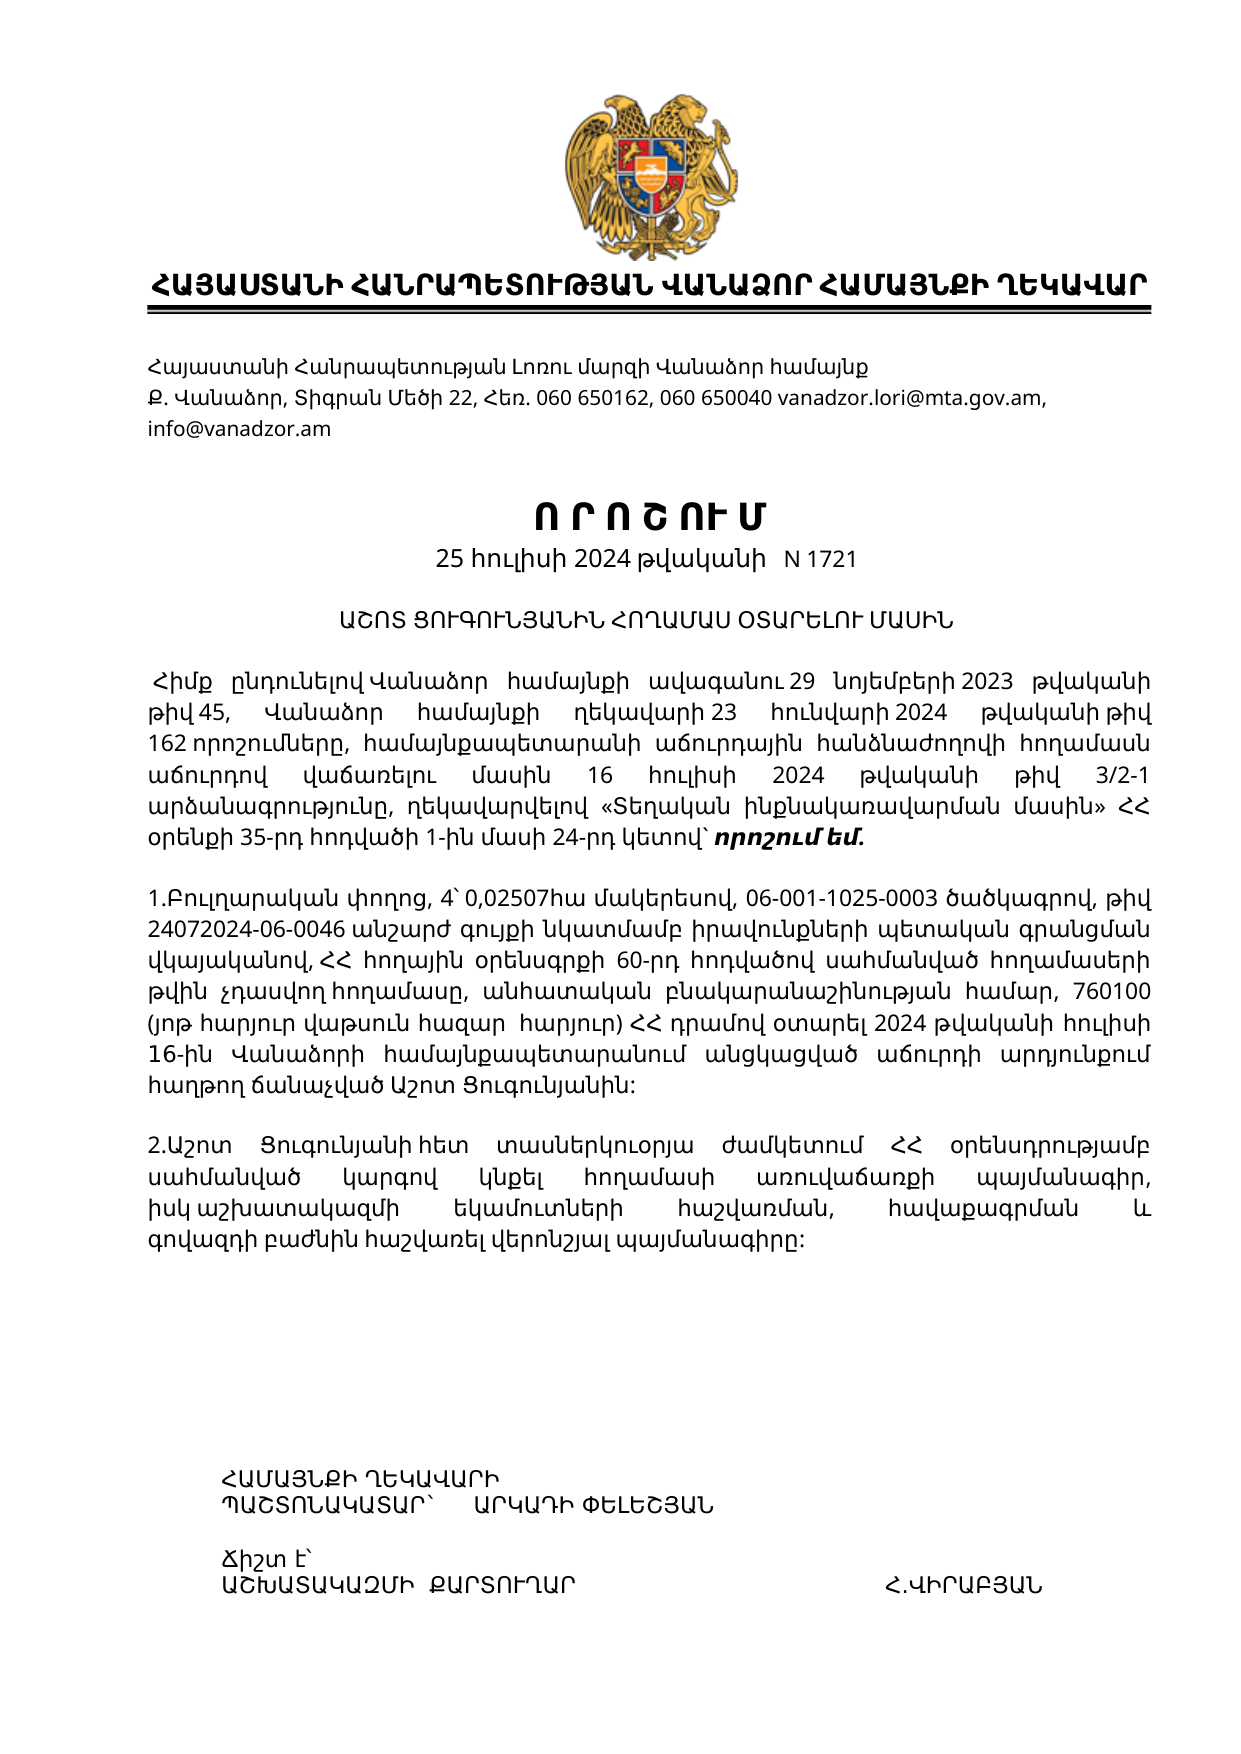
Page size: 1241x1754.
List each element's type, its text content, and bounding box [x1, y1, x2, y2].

text Ո Ր Ո Շ ՈՒ Մ 25 հուլիսի 2024 թվականի N 1721 [147, 490, 1151, 575]
text Ճիշտ է՝ [221, 1546, 1151, 1572]
text ԱՇՈՏ ՑՈՒԳՈՒՆՅԱՆԻՆ ՀՈՂԱՄԱՍ ՕՏԱՐԵԼՈՒ ՄԱՍԻՆ [147, 604, 1151, 636]
text ԱՇԽԱՏԱԿԱԶՄԻ ՔԱՐՏՈՒՂԱՐ Հ.ՎԻՐԱԲՅԱՆ [221, 1572, 1151, 1599]
text Հիմք ընդունելով Վանաձոր համայնքի ավագանու 29 նոյեմբերի 2023 թվականի թիվ 45, Վանաձոր համայնքի ղեկավարի 23 հունվարի 2024 թվականի թիվ 162 որոշումները, համայնքապետարանի աճուրդային հանձնաժողովի հողամասն աճուրդով վաճառելու մասին 16 հուլիսի 2024 թվականի թիվ 3/2-1 արձանագրությունը, ղեկավարվելով «Տեղական ինքնակառավարման մասին» ՀՀ օրենքի 35-րդ հոդվածի 1-ին մասի 24-րդ կետով` որոշում եմ. [147, 665, 1151, 852]
text 1.Բուլղարական փողոց, 4՝ 0,02507հա մակերեսով, 06-001-1025-0003 ծածկագրով, թիվ 24072024-06-0046 անշարժ գույքի նկատմամբ իրավունքների պետական գրանցման վկայականով, ՀՀ հողային օրենսգրքի 60-րդ հոդվածով սահմանված հողամասերի թվին չդասվող հողամասը, անհատական բնակարանաշինության համար, 760100 (յոթ հարյուր վաթսուն հազար հարյուր) ՀՀ դրամով օտարել 2024 թվականի հուլիսի 16-ին Վանաձորի համայնքապետարանում անցկացված աճուրդի արդյունքում հաղթող ճանաչված Աշոտ Ցուգունյանին: [147, 881, 1151, 1100]
table_header ՀԱՅԱՍՏԱՆԻ ՀԱՆՐԱՊԵՏՈՒԹՅԱՆ ՎԱՆԱՁՈՐ ՀԱՄԱՅՆՔԻ ՂԵԿԱՎԱՐ Հայաստանի Հանրապետության Լոռու մարզի Վանաձոր համայնք Ք. Վանաձոր, Տիգրան Մեծի 22, Հեռ. 060 650162, 060 650040 vanadzor.lori@mta.gov.am, info@vanadzor.am [148, 314, 1151, 461]
text ՀԱՄԱՅՆՔԻ ՂԵԿԱՎԱՐԻ [221, 1341, 1151, 1492]
table_header ՀԱՅԱՍՏԱՆԻ ՀԱՆՐԱՊԵՏՈՒԹՅԱՆ ՎԱՆԱՁՈՐ ՀԱՄԱՅՆՔԻ ՂԵԿԱՎԱՐ Հայաստանի Հանրապետության Լոռու մարզի Վանաձոր համայնք Ք. Վանաձոր, Տիգրան Մեծի 22, Հեռ. 060 650162, 060 650040 vanadzor.lori@mta.gov.am, info@vanadzor.am [148, 89, 1151, 305]
text ՊԱՇՏՈՆԱԿԱՏԱՐ` ԱՐԿԱԴԻ ՓԵԼԵՇՅԱՆ [147, 1492, 1151, 1519]
text 2.Աշոտ Ցուգունյանի հետ տասներկուօրյա ժամկետում ՀՀ օրենսդրությամբ սահմանված կարգով կնքել հողամասի առուվաճառքի պայմանագիր, իսկ աշխատակազմի եկամուտների հաշվառման, հավաքագրման և գովազդի բաժնին հաշվառել վերոնշյալ պայմանագիրը: [147, 1129, 1151, 1254]
